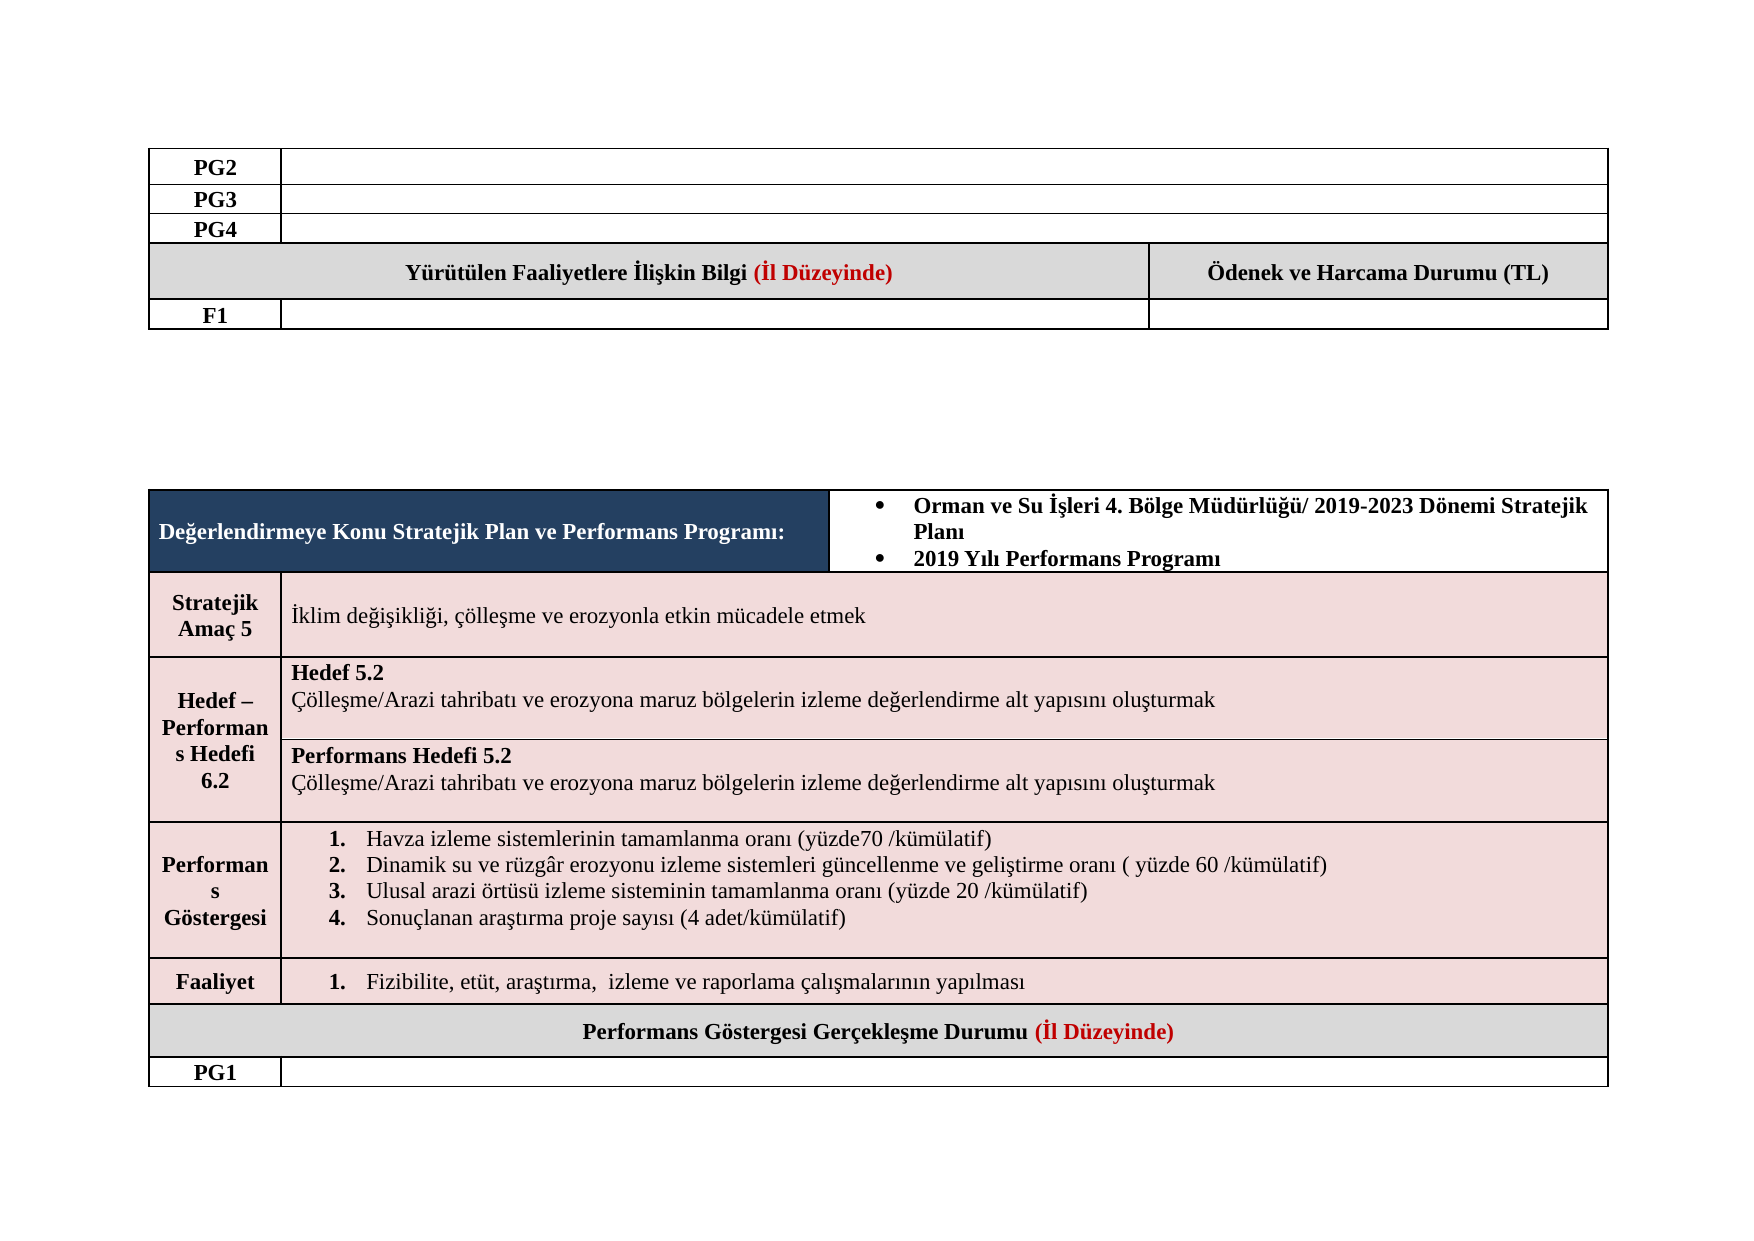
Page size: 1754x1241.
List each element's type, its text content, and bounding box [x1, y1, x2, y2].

table_cell PG1 [150, 1058, 280, 1086]
table_header Değerlendirmeye Konu Stratejik Plan ve Performans Programı: [150, 491, 828, 571]
table_cell Havza izleme sistemlerinin tamamlanma oranı (yüzde70 /kümülatif) Dinamik su ve rüzgâr erozyonu izleme sistemleri güncellenme ve geliştirme oranı ( yüzde 60 /kümülatif) Ulusal arazi örtüsü izleme sisteminin tamamlanma oranı (yüzde 20 /kümülatif) Sonuçlanan araştırma proje sayısı (4 adet/kümülatif) [282, 823, 1607, 957]
table_cell Ödenek ve Harcama Durumu (TL) [1150, 244, 1607, 298]
table_cell [282, 185, 1607, 213]
table_cell [282, 214, 1607, 242]
table_cell Hedef 5.2 Çölleşme/Arazi tahribatı ve erozyona maruz bölgelerin izleme değerlendirme alt yapısını oluşturmak [282, 658, 1607, 738]
table_cell İklim değişikliği, çölleşme ve erozyonla etkin mücadele etmek [282, 573, 1607, 656]
table_cell PG4 [150, 214, 280, 242]
table_cell Hedef – Performans Hedefi 6.2 [150, 658, 280, 821]
table_cell [282, 300, 1148, 328]
table_cell Yürütülen Faaliyetlere İlişkin Bilgi (İl Düzeyinde) [150, 244, 1148, 298]
table_cell Stratejik Amaç 5 [150, 573, 280, 656]
table_cell Performans Göstergesi [150, 823, 280, 957]
table_cell [282, 149, 1607, 183]
table_cell F1 [150, 300, 280, 328]
table_cell PG3 [150, 185, 280, 213]
table_cell Faaliyet [150, 959, 280, 1003]
table_cell [1150, 300, 1607, 328]
table_cell PG2 [150, 149, 280, 183]
table_cell [282, 1058, 1607, 1086]
table_header Orman ve Su İşleri 4. Bölge Müdürlüğü/ 2019-2023 Dönemi Stratejik Planı 2019 Yılı Performans Programı [830, 491, 1607, 571]
table_cell Performans Hedefi 5.2 Çölleşme/Arazi tahribatı ve erozyona maruz bölgelerin izleme değerlendirme alt yapısını oluşturmak [282, 740, 1607, 821]
table_cell Fizibilite, etüt, araştırma, izleme ve raporlama çalışmalarının yapılması [282, 959, 1607, 1003]
table_cell Performans Göstergesi Gerçekleşme Durumu (İl Düzeyinde) [150, 1005, 1607, 1056]
